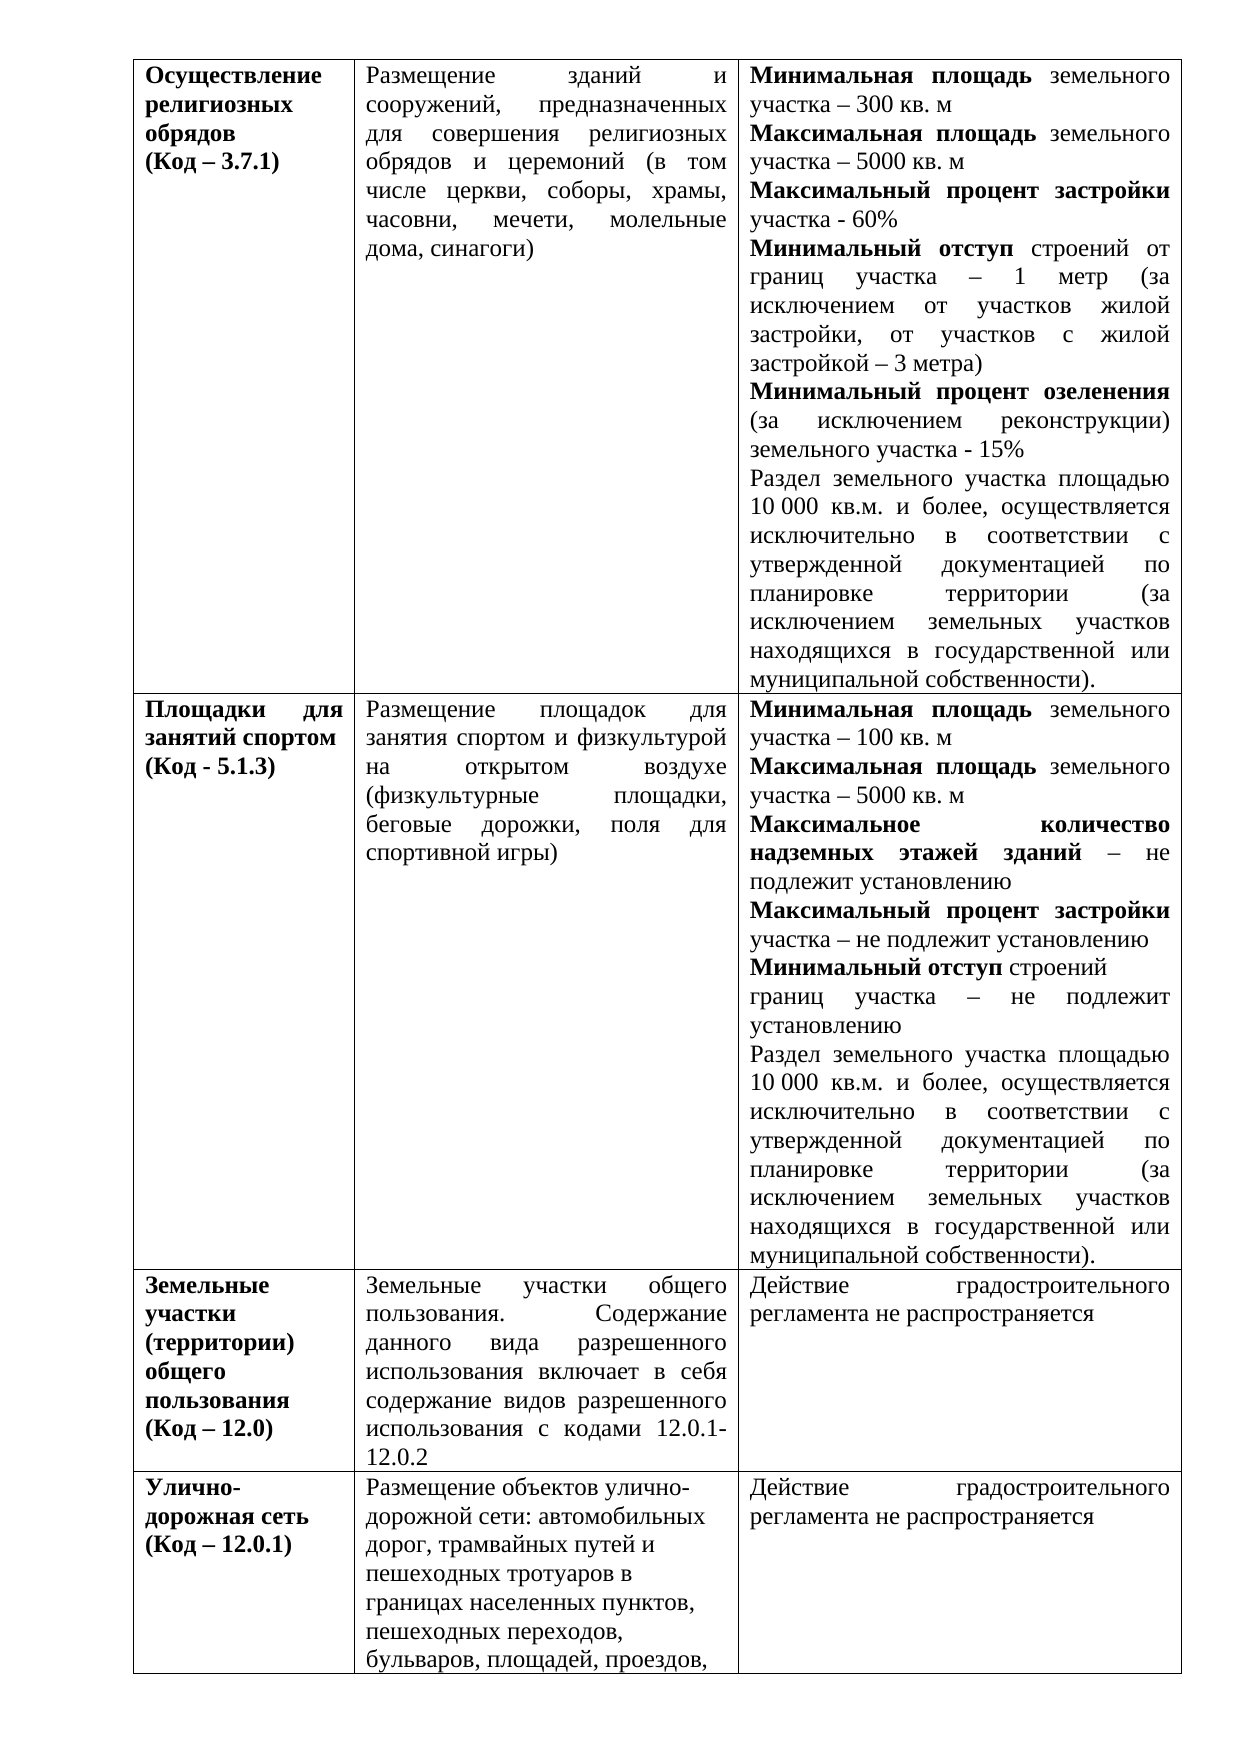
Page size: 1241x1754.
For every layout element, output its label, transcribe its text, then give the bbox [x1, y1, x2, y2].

table_cell Осуществление религиозных обрядов (Код – 3.7.1) [134, 60, 354, 693]
table_cell Минимальная площадь земельного участка – 300 кв. м Максимальная площадь земельного участка – 5000 кв. м Максимальный процент застройки участка - 60% Минимальный отступ строений от границ участка – 1 метр (за исключением от участков жилой застройки, от участков с жилой застройкой – 3 метра) Минимальный процент озеленения (за исключением реконструкции) земельного участка - 15% Раздел земельного участка площадью 10 000 кв.м. и более, осуществляется исключительно в соответствии с утвержденной документацией по планировке территории (за исключением земельных участков находящихся в государственной или муниципальной собственности). [739, 60, 1181, 693]
table_cell Размещение площадок для занятия спортом и физкультурой на открытом воздухе (физкультурные площадки, беговые дорожки, поля для спортивной игры) [355, 694, 738, 1269]
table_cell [739, 1472, 1181, 1673]
table_cell Земельные участки (территории) общего пользования (Код – 12.0) [134, 1270, 354, 1471]
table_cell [134, 1472, 354, 1673]
table_cell Размещение зданий и сооружений, предназначенных для совершения религиозных обрядов и церемоний (в том числе церкви, соборы, храмы, часовни, мечети, молельные дома, синагоги) [355, 60, 738, 693]
table_cell Минимальная площадь земельного участка – 100 кв. м Максимальная площадь земельного участка – 5000 кв. м Максимальное количество надземных этажей зданий – не подлежит установлению Максимальный процент застройки участка – не подлежит установлению Минимальный отступ строений границ участка – не подлежит установлению Раздел земельного участка площадью 10 000 кв.м. и более, осуществляется исключительно в соответствии с утвержденной документацией по планировке территории (за исключением земельных участков находящихся в государственной или муниципальной собственности). [739, 694, 1181, 1269]
table_cell Площадки для занятий спортом (Код - 5.1.3) [134, 694, 354, 1269]
table_cell Действие градостроительного регламента не распространяется [739, 1270, 1181, 1471]
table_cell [355, 1472, 738, 1673]
table_cell Земельные участки общего пользования. Содержание данного вида разрешенного использования включает в себя содержание видов разрешенного использования с кодами 12.0.1-12.0.2 [355, 1270, 738, 1471]
